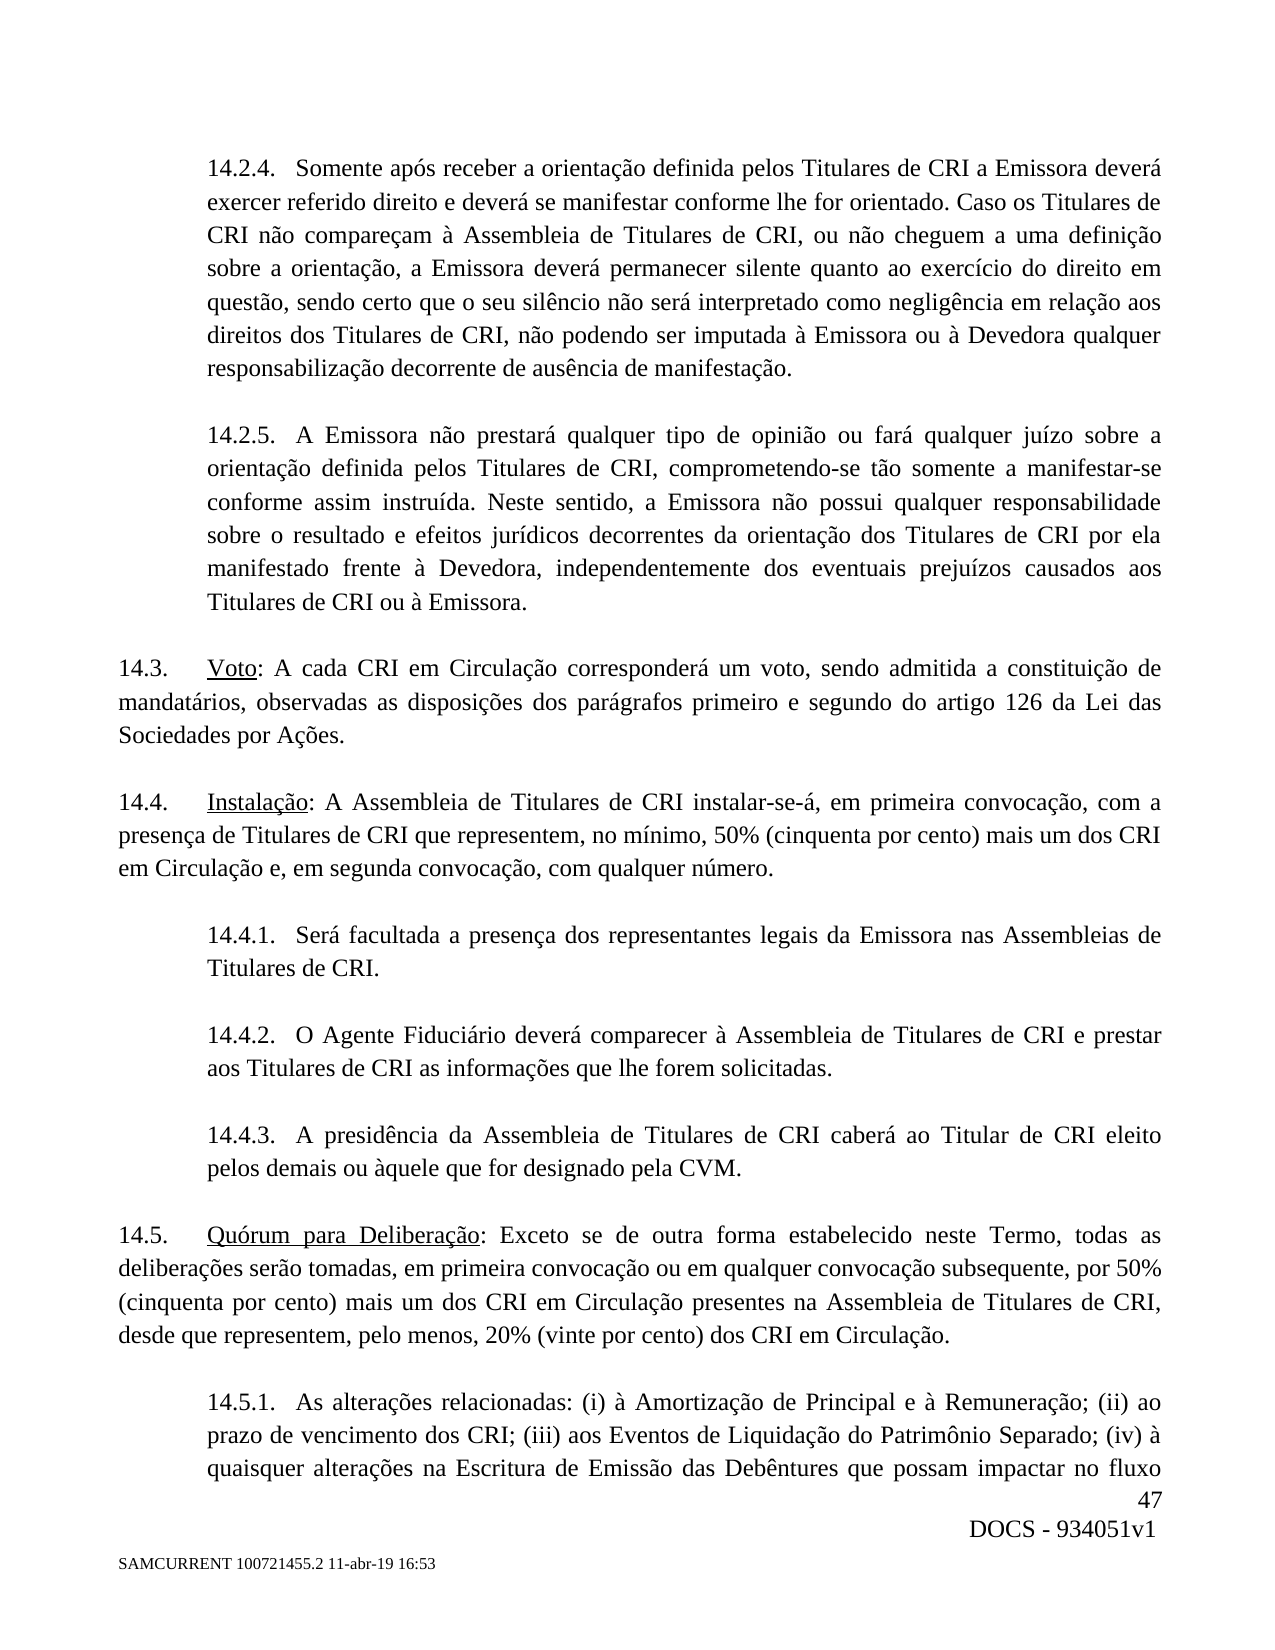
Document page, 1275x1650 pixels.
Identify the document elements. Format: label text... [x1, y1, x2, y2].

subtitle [207, 1383, 1162, 1483]
subtitle Voto: A cada CRI em Circulação corresponderá um voto, sendo admitida a constituição de mandatários, observadas as disposições dos parágrafos primeiro e segundo do artigo 126 da Lei das Sociedades por Ações. [118, 650, 1162, 750]
subtitle Quórum para Deliberação: Exceto se de outra forma estabelecido neste Termo, todas as deliberações serão tomadas, em primeira convocação ou em qualquer convocação subsequente, por 50% (cinquenta por cento) mais um dos CRI em Circulação presentes na Assembleia de Titulares de CRI, desde que representem, pelo menos, 20% (vinte por cento) dos CRI em Circulação. [118, 1217, 1162, 1350]
subtitle Será facultada a presença dos representantes legais da Emissora nas Assembleias de Titulares de CRI. [207, 917, 1162, 983]
subtitle Instalação: A Assembleia de Titulares de CRI instalar-se-á, em primeira convocação, com a presença de Titulares de CRI que representem, no mínimo, 50% (cinquenta por cento) mais um dos CRI em Circulação e, em segunda convocação, com qualquer número. [118, 783, 1162, 883]
subtitle Somente após receber a orientação definida pelos Titulares de CRI a Emissora deverá exercer referido direito e deverá se manifestar conforme lhe for orientado. Caso os Titulares de CRI não compareçam à Assembleia de Titulares de CRI, ou não cheguem a uma definição sobre a orientação, a Emissora deverá permanecer silente quanto ao exercício do direito em questão, sendo certo que o seu silêncio não será interpretado como negligência em relação aos direitos dos Titulares de CRI, não podendo ser imputada à Emissora ou à Devedora qualquer responsabilização decorrente de ausência de manifestação. [207, 150, 1162, 383]
subtitle A presidência da Assembleia de Titulares de CRI caberá ao Titular de CRI eleito pelos demais ou àquele que for designado pela CVM. [207, 1117, 1162, 1183]
subtitle A Emissora não prestará qualquer tipo de opinião ou fará qualquer juízo sobre a orientação definida pelos Titulares de CRI, comprometendo-se tão somente a manifestar-se conforme assim instruída. Neste sentido, a Emissora não possui qualquer responsabilidade sobre o resultado e efeitos jurídicos decorrentes da orientação dos Titulares de CRI por ela manifestado frente à Devedora, independentemente dos eventuais prejuízos causados aos Titulares de CRI ou à Emissora. [207, 417, 1162, 617]
subtitle O Agente Fiduciário deverá comparecer à Assembleia de Titulares de CRI e prestar aos Titulares de CRI as informações que lhe forem solicitadas. [207, 1017, 1162, 1083]
